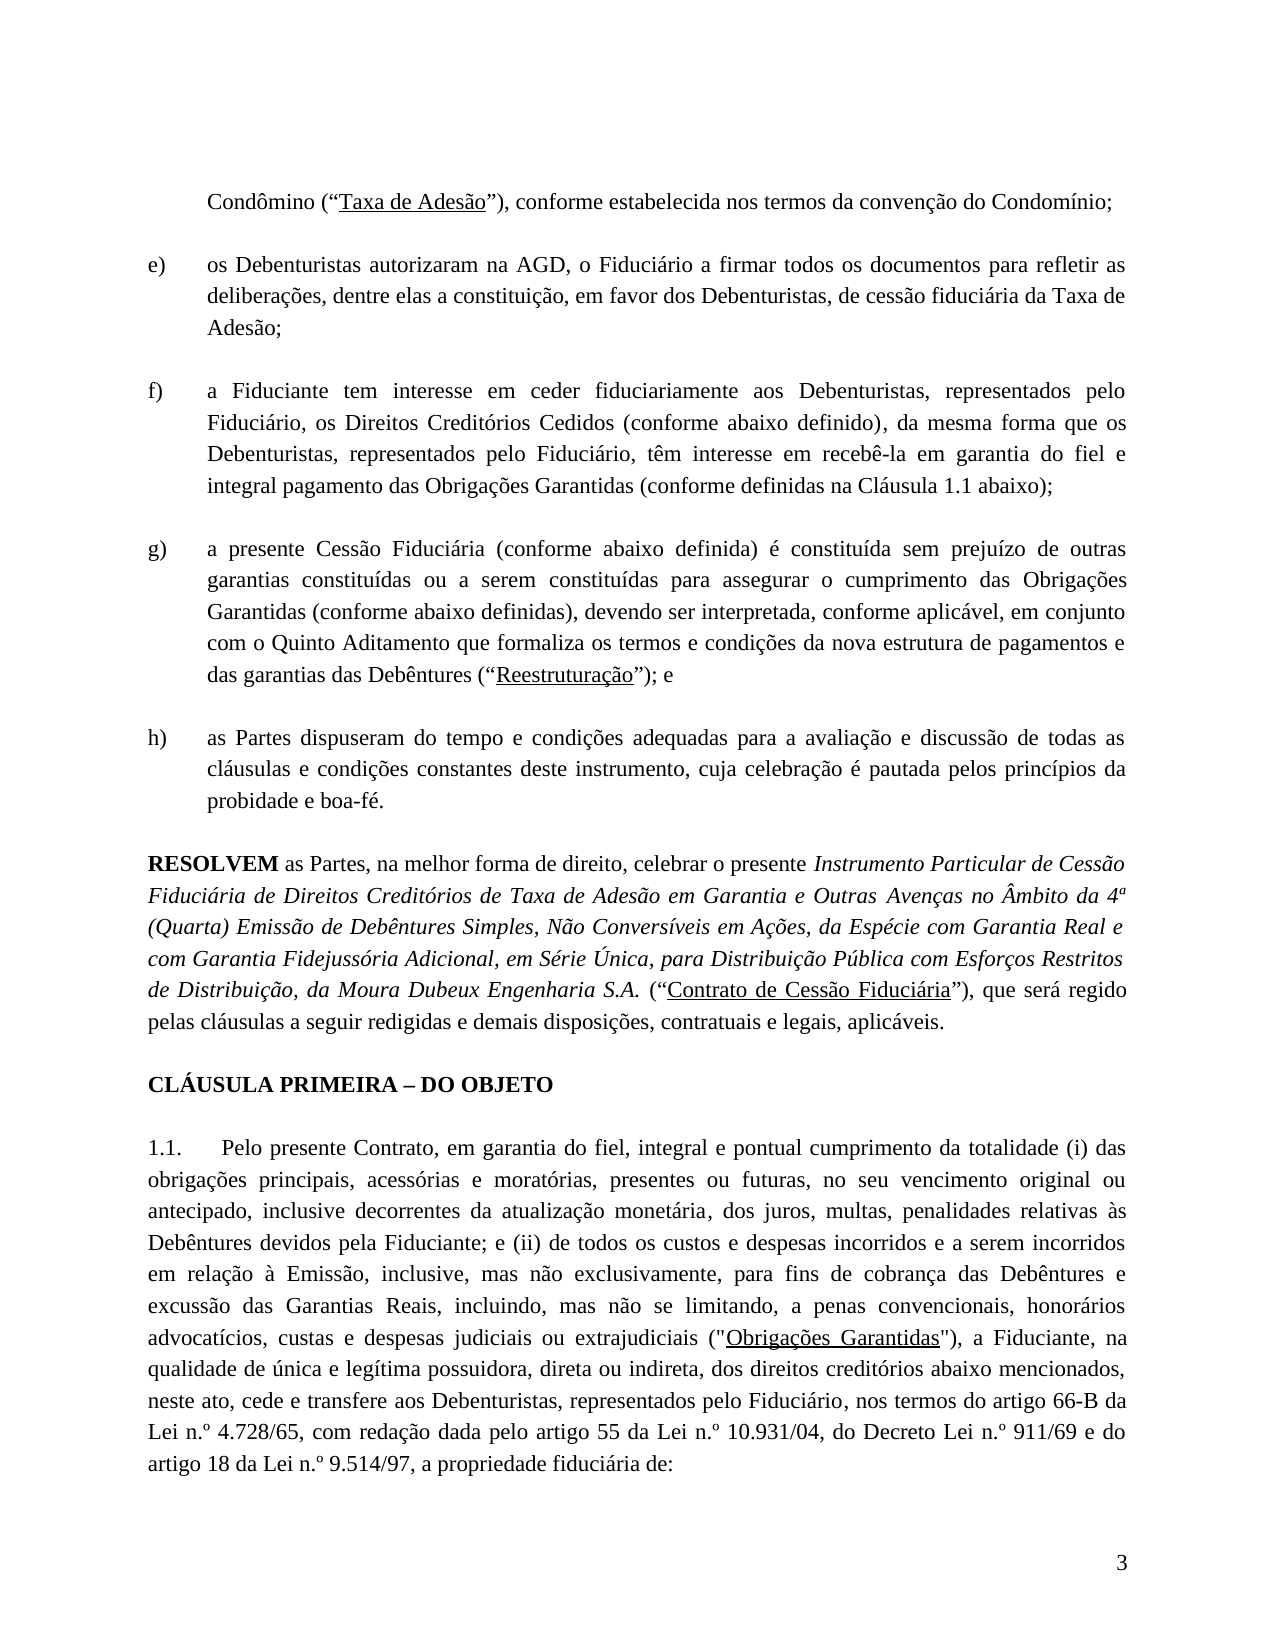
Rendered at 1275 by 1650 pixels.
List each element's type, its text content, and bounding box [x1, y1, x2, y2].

subtitle CLÁUSULA PRIMEIRA – DO OBJETO [148, 1071, 1127, 1097]
text f) a Fiduciante tem interesse em ceder fiduciariamente aos Debenturistas, representados pelo Fiduciário, os Direitos Creditórios Cedidos (conforme abaixo definido), da mesma forma que os Debenturistas, representados pelo Fiduciário, têm interesse em recebê-la em garantia do fiel e integral pagamento das Obrigações Garantidas (conforme definidas na Cláusula 1.1 abaixo); [148, 377, 1127, 498]
text e) os Debenturistas autorizaram na AGD, o Fiduciário a firmar todos os documentos para refletir as deliberações, dentre elas a constituição, em favor dos Debenturistas, de cessão fiduciária da Taxa de Adesão; [148, 251, 1127, 341]
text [148, 188, 1127, 214]
text h) as Partes dispuseram do tempo e condições adequadas para a avaliação e discussão de todas as cláusulas e condições constantes deste instrumento, cuja celebração é pautada pelos princípios da probidade e boa-fé. [148, 724, 1127, 813]
text 1.1. Pelo presente Contrato, em garantia do fiel, integral e pontual cumprimento da totalidade (i) das obrigações principais, acessórias e moratórias, presentes ou futuras, no seu vencimento original ou antecipado, inclusive decorrentes da atualização monetária, dos juros, multas, penalidades relativas às Debêntures devidos pela Fiduciante; e (ii) de todos os custos e despesas incorridos e a serem incorridos em relação à Emissão, inclusive, mas não exclusivamente, para fins de cobrança das Debêntures e excussão das Garantias Reais, incluindo, mas não se limitando, a penas convencionais, honorários advocatícios, custas e despesas judiciais ou extrajudiciais ("Obrigações Garantidas"), a Fiduciante, na qualidade de única e legítima possuidora, direta ou indireta, dos direitos creditórios abaixo mencionados, neste ato, cede e transfere aos Debenturistas, representados pelo Fiduciário, nos termos do artigo 66-B da Lei n.º 4.728/65, com redação dada pelo artigo 55 da Lei n.º 10.931/04, do Decreto Lei n.º 911/69 e do artigo 18 da Lei n.º 9.514/97, a propriedade fiduciária de: [148, 1134, 1127, 1476]
text g) a presente Cessão Fiduciária (conforme abaixo definida) é constituída sem prejuízo de outras garantias constituídas ou a serem constituídas para assegurar o cumprimento das Obrigações Garantidas (conforme abaixo definidas), devendo ser interpretada, conforme aplicável, em conjunto com o Quinto Aditamento que formaliza os termos e condições da nova estrutura de pagamentos e das garantias das Debêntures (“Reestruturação”); e [148, 535, 1127, 687]
text RESOLVEM as Partes, na melhor forma de direito, celebrar o presente Instrumento Particular de Cessão Fiduciária de Direitos Creditórios de Taxa de Adesão em Garantia e Outras Avenças no Âmbito da 4ª (Quarta) Emissão de Debêntures Simples, Não Conversíveis em Ações, da Espécie com Garantia Real e com Garantia Fidejussória Adicional, em Série Única, para Distribuição Pública com Esforços Restritos de Distribuição, da Moura Dubeux Engenharia S.A. (“Contrato de Cessão Fiduciária”), que será regido pelas cláusulas a seguir redigidas e demais disposições, contratuais e legais, aplicáveis. [148, 850, 1127, 1034]
